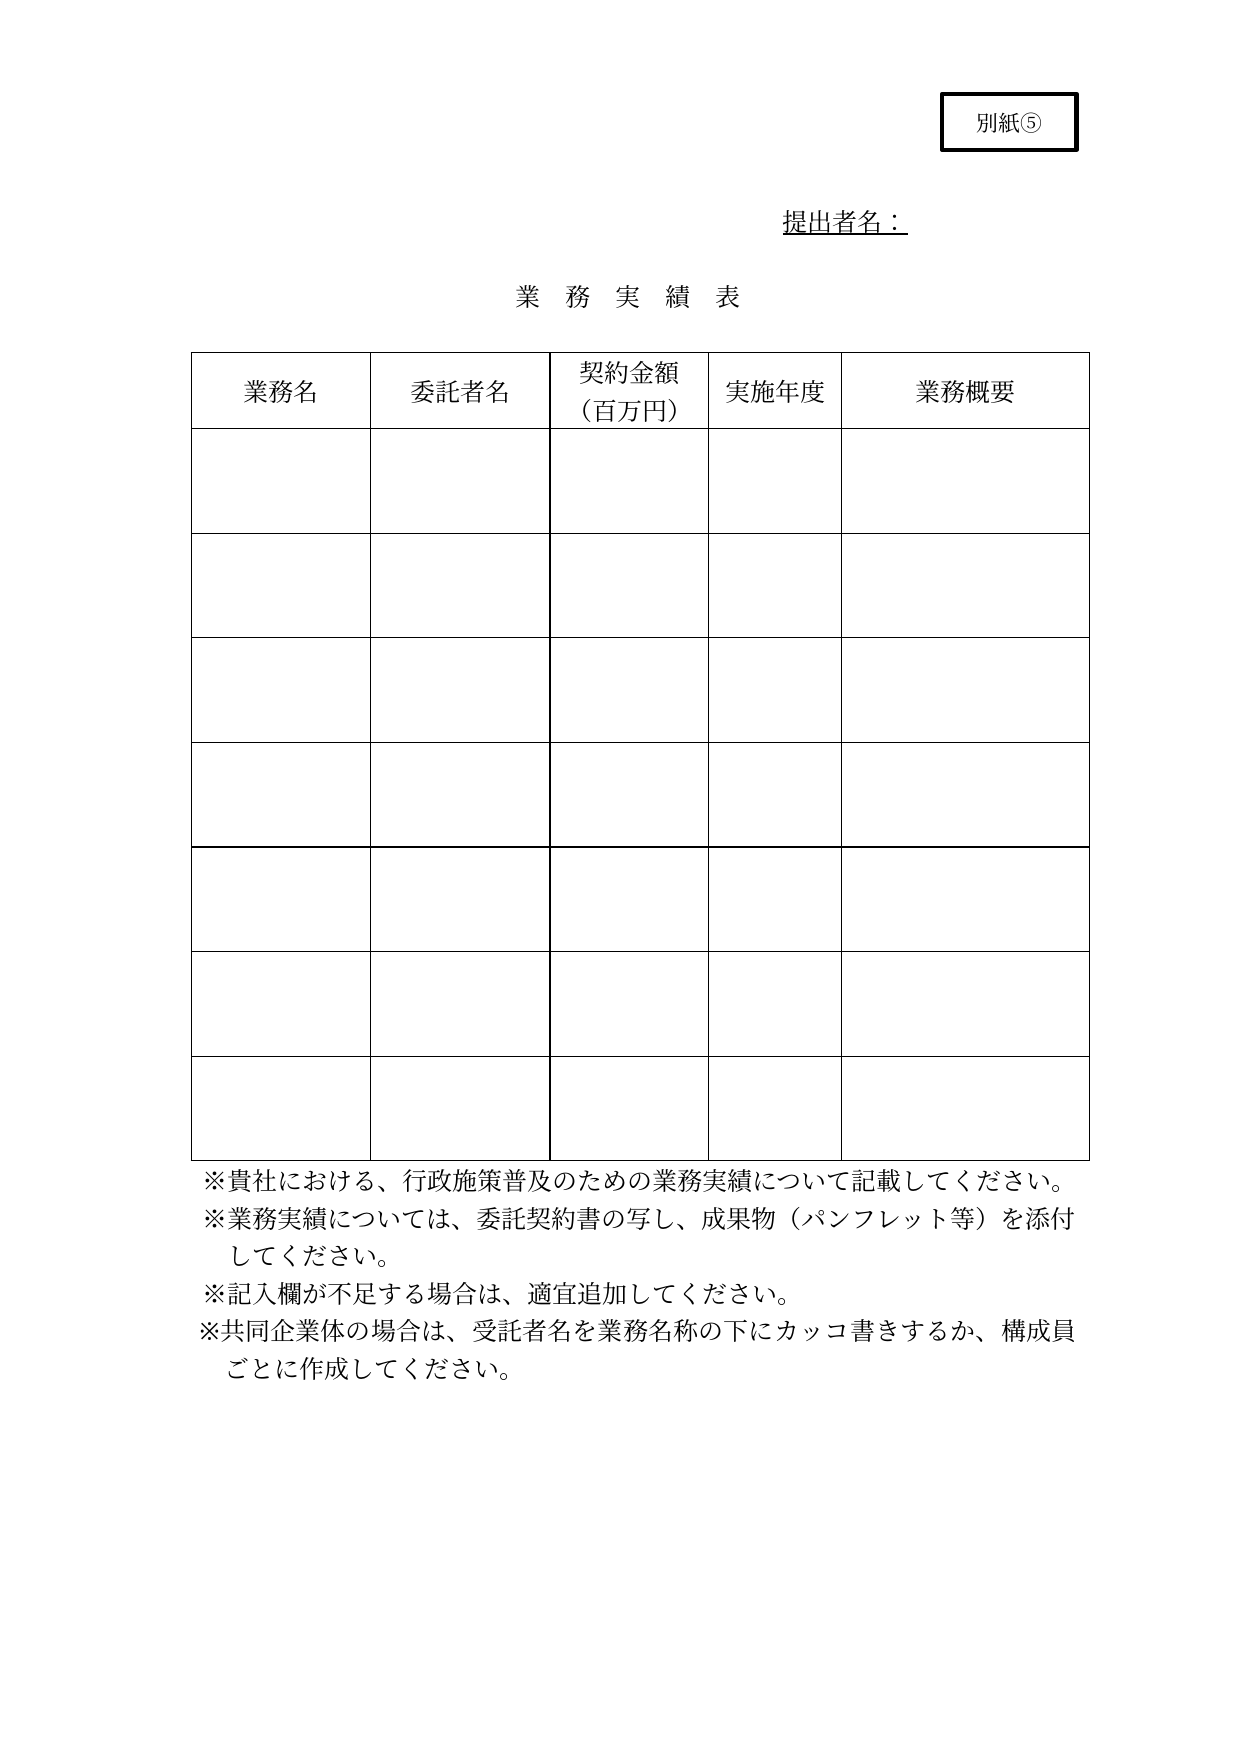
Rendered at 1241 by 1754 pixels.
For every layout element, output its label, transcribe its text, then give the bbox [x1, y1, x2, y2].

table_cell [842, 848, 1089, 951]
table_cell [371, 848, 549, 951]
table_cell [192, 534, 370, 637]
table_cell [842, 952, 1089, 1056]
table_cell [371, 743, 549, 846]
table_cell [709, 848, 841, 951]
table_cell [371, 952, 549, 1056]
table_cell [709, 534, 841, 637]
table_cell [192, 1057, 370, 1160]
text ※共同企業体の場合は、受託者名を業務名称の下にカッコ書きするか、構成員ごとに作成してください。 [199, 1311, 1078, 1386]
table_cell [192, 743, 370, 846]
table_cell [709, 743, 841, 846]
table_cell [551, 638, 708, 742]
table_cell [709, 1057, 841, 1160]
text ※貴社における、行政施策普及のための業務実績について記載してください。 [177, 1161, 1078, 1199]
table_cell [551, 848, 708, 951]
text 提出者名： [177, 202, 1078, 239]
table_cell [709, 638, 841, 742]
table_cell [551, 743, 708, 846]
table_cell [371, 1057, 549, 1160]
table_header 業務名 [192, 353, 370, 428]
table_cell [192, 429, 370, 533]
table_cell [371, 429, 549, 533]
table_cell [709, 952, 841, 1056]
table_cell [371, 534, 549, 637]
table_cell [371, 638, 549, 742]
table_cell [192, 848, 370, 951]
table_cell [842, 429, 1089, 533]
table_header 契約金額 （百万円） [551, 353, 708, 428]
table_cell [842, 534, 1089, 637]
table_cell [709, 429, 841, 533]
table_cell [551, 952, 708, 1056]
table_cell [842, 638, 1089, 742]
table_header 実施年度 [709, 353, 841, 428]
text ※業務実績については、委託契約書の写し、成果物（パンフレット等）を添付してください。 [177, 1199, 1078, 1274]
text 業 務 実 績 表 [177, 277, 1078, 314]
table_cell [192, 952, 370, 1056]
table_cell [551, 1057, 708, 1160]
table_header 委託者名 [371, 353, 549, 428]
text ※記入欄が不足する場合は、適宜追加してください。 [177, 1274, 1078, 1311]
table_header 業務概要 [842, 353, 1089, 428]
table_cell [842, 743, 1089, 846]
table_cell [192, 638, 370, 742]
table_cell [551, 429, 708, 533]
table_cell [842, 1057, 1089, 1160]
table_cell [551, 534, 708, 637]
